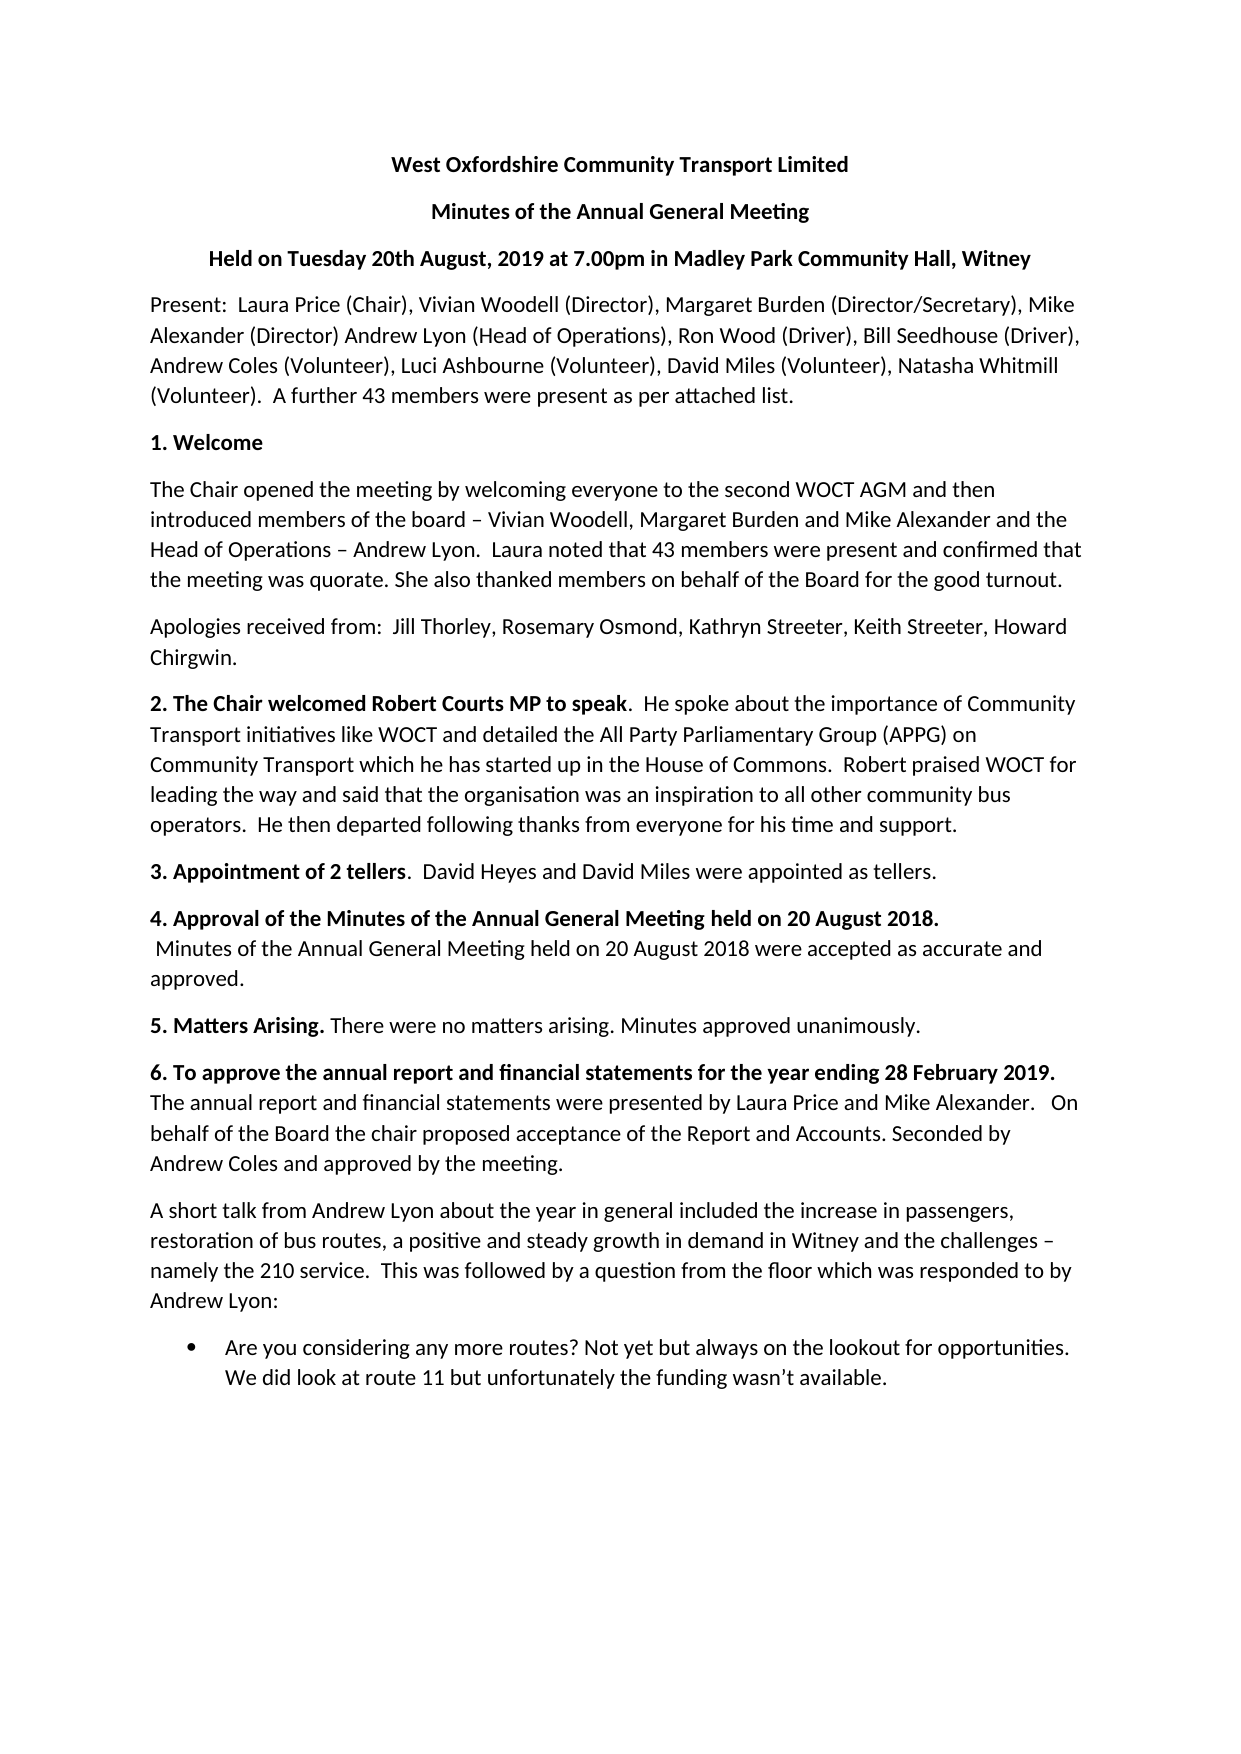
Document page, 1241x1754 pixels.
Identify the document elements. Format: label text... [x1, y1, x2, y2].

text Minutes of the Annual General Meeting [150, 197, 1090, 225]
list Are you considering any more routes? Not yet but always on the lookout for opportunities. We did look at route 11 but unfortunately the funding wasn’t available. [187, 1333, 1090, 1392]
text 6. To approve the annual report and financial statements for the year ending 28 February 2019. The annual report and financial statements were presented by Laura Price and Mike Alexander. On behalf of the Board the chair proposed acceptance of the Report and Accounts. Seconded by Andrew Coles and approved by the meeting. [150, 1058, 1090, 1177]
text 4. Approval of the Minutes of the Annual General Meeting held on 20 August 2018. [150, 904, 1090, 932]
text Minutes of the Annual General Meeting held on 20 August 2018 were accepted as accurate and approved. [150, 934, 1090, 993]
text West Oxfordshire Community Transport Limited [150, 150, 1090, 178]
text The Chair opened the meeting by welcoming everyone to the second WOCT AGM and then introduced members of the board – Vivian Woodell, Margaret Burden and Mike Alexander and the Head of Operations – Andrew Lyon. Laura noted that 43 members were present and confirmed that the meeting was quorate. She also thanked members on behalf of the Board for the good turnout. [150, 475, 1090, 594]
text Present: Laura Price (Chair), Vivian Woodell (Director), Margaret Burden (Director/Secretary), Mike Alexander (Director) Andrew Lyon (Head of Operations), Ron Wood (Driver), Bill Seedhouse (Driver), Andrew Coles (Volunteer), Luci Ashbourne (Volunteer), David Miles (Volunteer), Natasha Whitmill (Volunteer). A further 43 members were present as per attached list. [150, 291, 1090, 409]
text 5. Matters Arising. There were no matters arising. Minutes approved unanimously. [150, 1011, 1090, 1039]
text 2. The Chair welcomed Robert Courts MP to speak. He spoke about the importance of Community Transport initiatives like WOCT and detailed the All Party Parliamentary Group (APPG) on Community Transport which he has started up in the House of Commons. Robert praised WOCT for leading the way and said that the organisation was an inspiration to all other community bus operators. He then departed following thanks from everyone for his time and support. [150, 689, 1090, 838]
text Held on Tuesday 20th August, 2019 at 7.00pm in Madley Park Community Hall, Witney [150, 244, 1090, 272]
text 1. Welcome [150, 428, 1090, 456]
text A short talk from Andrew Lyon about the year in general included the increase in passengers, restoration of bus routes, a positive and steady growth in demand in Witney and the challenges – namely the 210 service. This was followed by a question from the floor which was responded to by Andrew Lyon: [150, 1196, 1090, 1314]
text 3. Appointment of 2 tellers. David Heyes and David Miles were appointed as tellers. [150, 857, 1090, 885]
text Apologies received from: Jill Thorley, Rosemary Osmond, Kathryn Streeter, Keith Streeter, Howard Chirgwin. [150, 612, 1090, 671]
